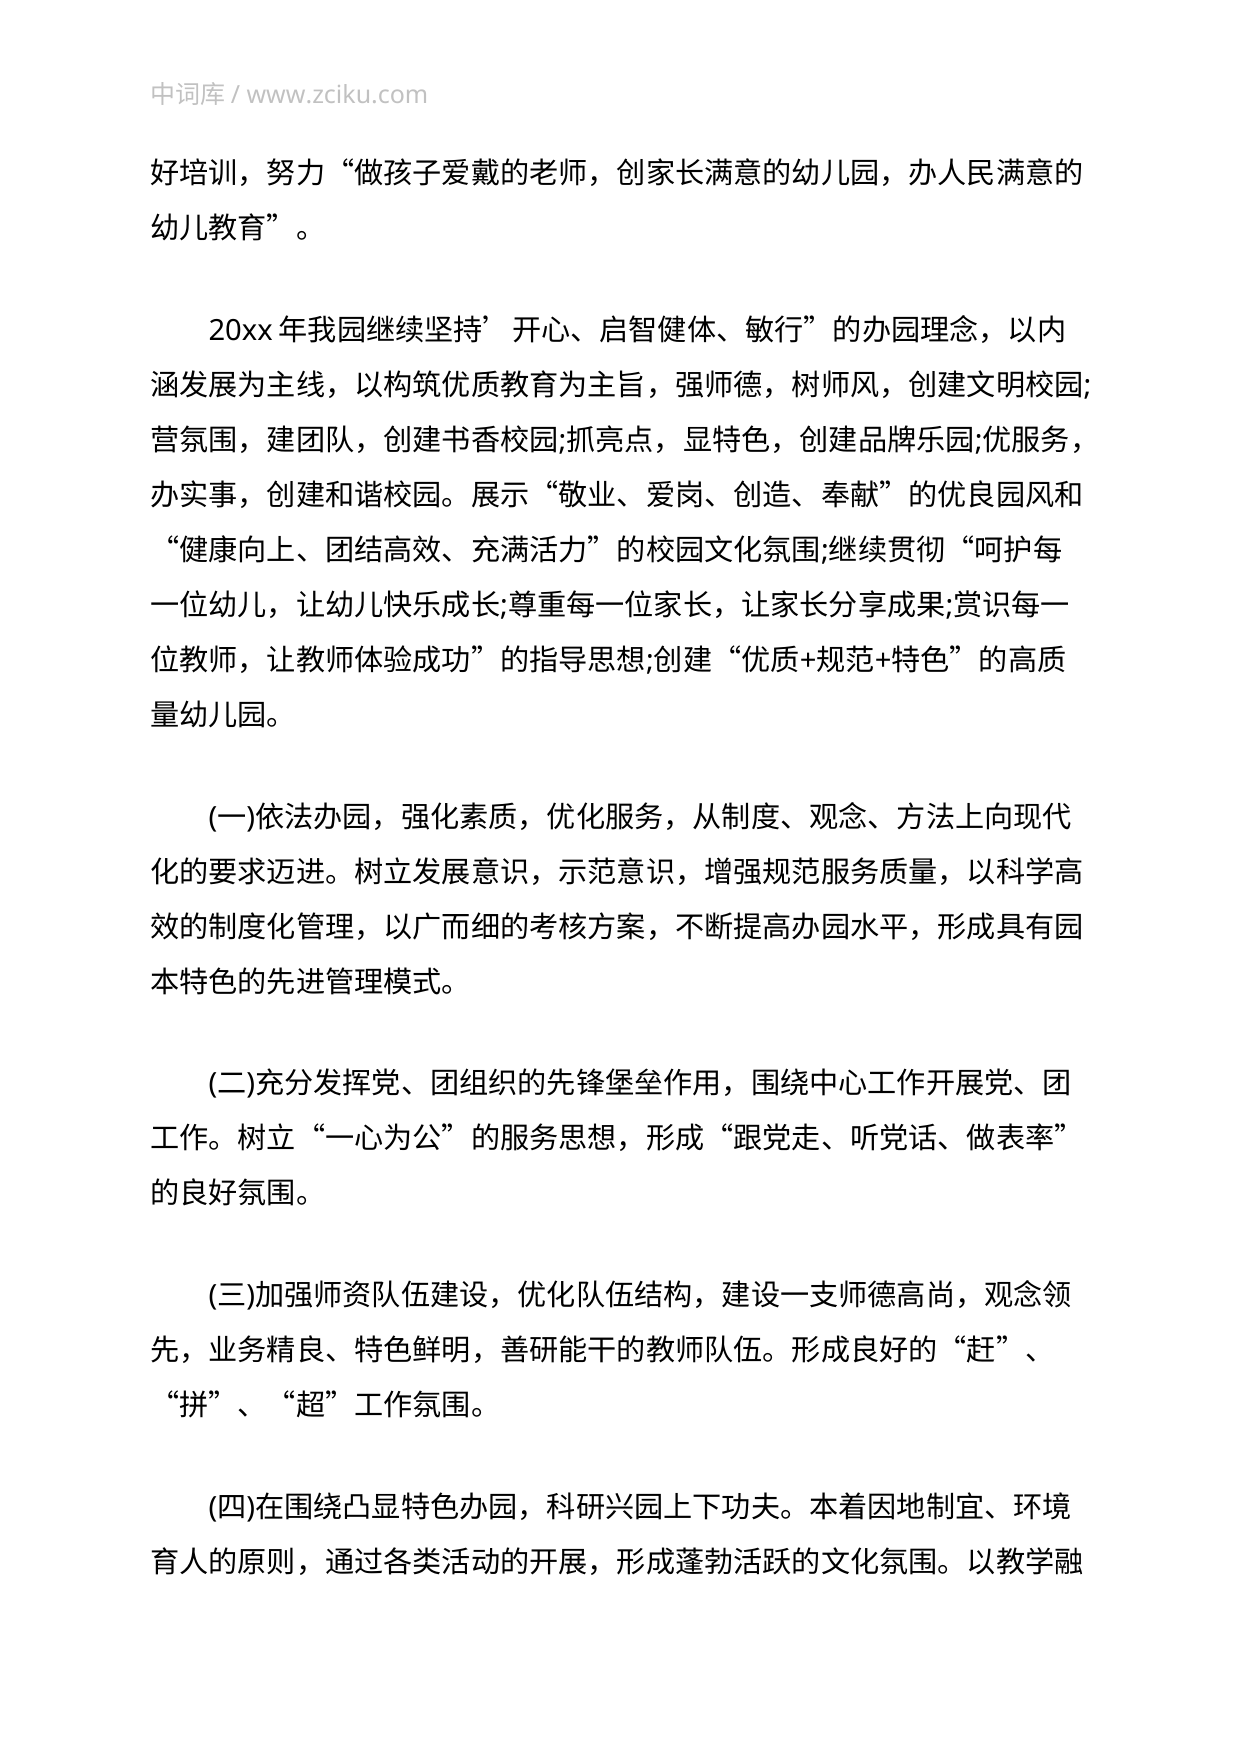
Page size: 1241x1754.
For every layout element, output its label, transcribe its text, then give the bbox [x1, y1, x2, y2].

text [150, 1483, 1090, 1581]
text (一)依法办园，强化素质，优化服务，从制度、观念、方法上向现代化的要求迈进。树立发展意识，示范意识，增强规范服务质量，以科学高效的制度化管理，以广而细的考核方案，不断提高办园水平，形成具有园本特色的先进管理模式。 [150, 793, 1090, 1000]
text (二)充分发挥党、团组织的先锋堡垒作用，围绕中心工作开展党、团工作。树立“一心为公”的服务思想，形成“跟党走、听党话、做表率”的良好氛围。 [150, 1060, 1090, 1212]
text (三)加强师资队伍建设，优化队伍结构，建设一支师德高尚，观念领先，业务精良、特色鲜明，善研能干的教师队伍。形成良好的“赶”、“拼”、“超”工作氛围。 [150, 1272, 1090, 1424]
text 20xx年我园继续坚持’开心、启智健体、敏行”的办园理念，以内涵发展为主线，以构筑优质教育为主旨，强师德，树师风，创建文明校园;营氛围，建团队，创建书香校园;抓亮点，显特色，创建品牌乐园;优服务，办实事，创建和谐校园。展示“敬业、爱岗、创造、奉献”的优良园风和“健康向上、团结高效、充满活力”的校园文化氛围;继续贯彻“呵护每一位幼儿，让幼儿快乐成长;尊重每一位家长，让家长分享成果;赏识每一位教师，让教师体验成功”的指导思想;创建“优质+规范+特色”的高质量幼儿园。 [150, 307, 1090, 734]
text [150, 150, 1090, 247]
